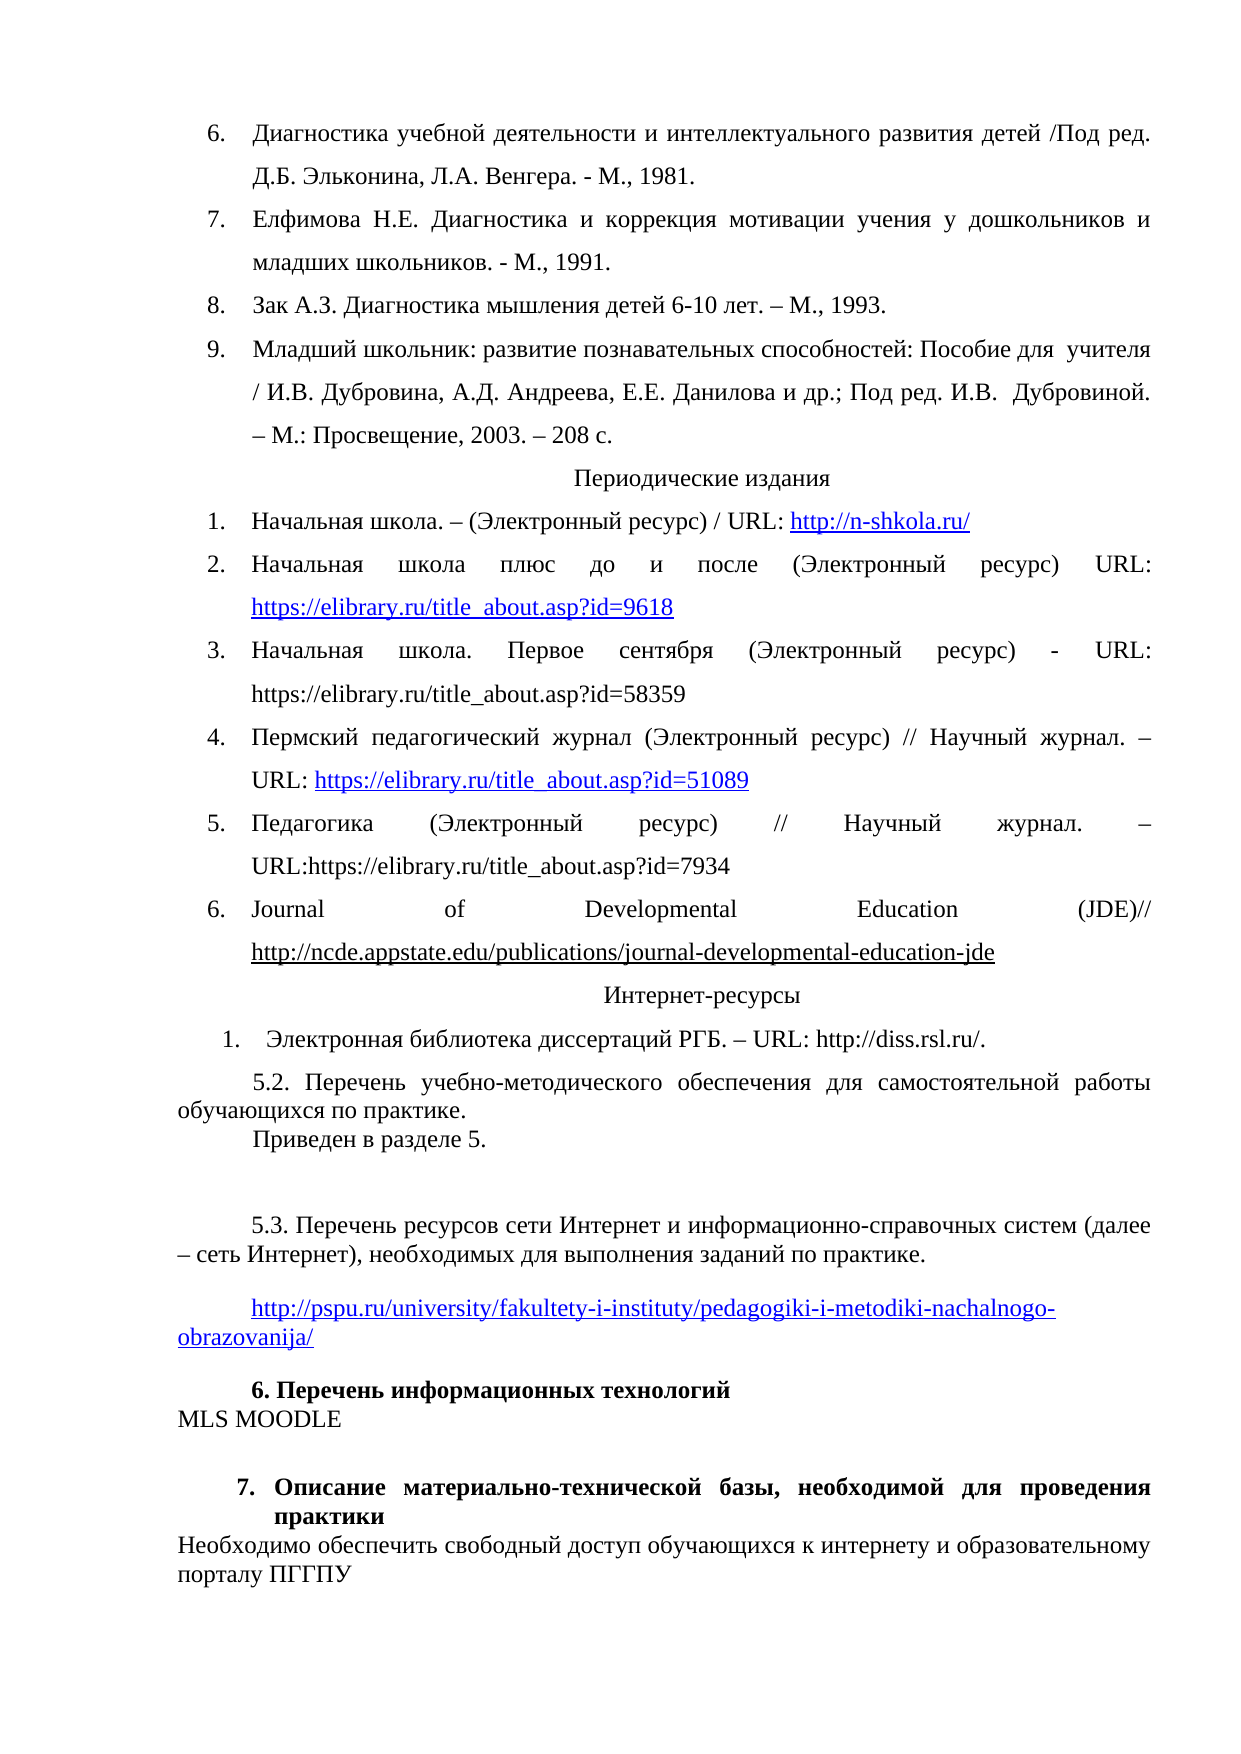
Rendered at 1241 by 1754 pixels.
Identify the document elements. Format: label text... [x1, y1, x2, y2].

list Педагогика (Электронный ресурс) // Научный журнал. – URL:https://elibrary.ru/title_about.asp?id=7934 [207, 808, 1152, 880]
list Младший школьник: развитие познавательных способностей: Пособие для учителя / И.В. Дубровина, А.Д. Андреева, Е.Е. Данилова и др.; Под ред. И.В. Дубровиной. – М.: Просвещение, 2003. – 208 с. [207, 334, 1152, 449]
list Пермский педагогический журнал (Электронный ресурс) // Научный журнал. – URL: https://elibrary.ru/title_about.asp?id=51089 [207, 722, 1152, 794]
text Приведен в разделе 5. [177, 1124, 1152, 1153]
list Зак А.З. Диагностика мышления детей 6-10 лет. – М., 1993. [207, 291, 1152, 319]
list Описание материально-технической базы, необходимой для проведения практики [236, 1472, 1152, 1530]
list Journal of Developmental Education (JDE)// http://ncde.appstate.edu/publications/journal-developmental-education-jde [207, 894, 1152, 966]
text Интернет-ресурсы [252, 981, 1152, 1009]
text MLS MOODLE [177, 1404, 1152, 1433]
text 5.2. Перечень учебно-методического обеспечения для самостоятельной работы обучающихся по практике. [177, 1067, 1152, 1124]
list Начальная школа плюс до и после (Электронный ресурс) URL: https://elibrary.ru/title_about.asp?id=9618 [207, 549, 1152, 621]
text http://pspu.ru/university/fakultety-i-instituty/pedagogiki-i-metodiki-nachalnogo-obrazovanija/ [177, 1293, 1152, 1351]
text 6. Перечень информационных технологий [177, 1376, 1152, 1404]
list Начальная школа. – (Электронный ресурс) / URL: http://n-shkola.ru/ [207, 506, 1152, 535]
list Диагностика учебной деятельности и интеллектуального развития детей /Под ред. Д.Б. Эльконина, Л.А. Венгера. - М., 1981. [207, 118, 1152, 190]
text Необходимо обеспечить свободный доступ обучающихся к интернету и образовательному порталу ПГГПУ [177, 1530, 1152, 1587]
text Периодические издания [252, 463, 1152, 492]
text 5.3. Перечень ресурсов сети Интернет и информационно-справочных систем (далее – сеть Интернет), необходимых для выполнения заданий по практике. [177, 1211, 1152, 1268]
list Елфимова Н.Е. Диагностика и коррекция мотивации учения у дошкольников и младших школьников. - М., 1991. [207, 204, 1152, 276]
list Электронная библиотека диссертаций РГБ. – URL: http://diss.rsl.ru/. [222, 1024, 1152, 1052]
list Начальная школа. Первое сентября (Электронный ресурс) - URL: https://elibrary.ru/title_about.asp?id=58359 [207, 636, 1152, 707]
